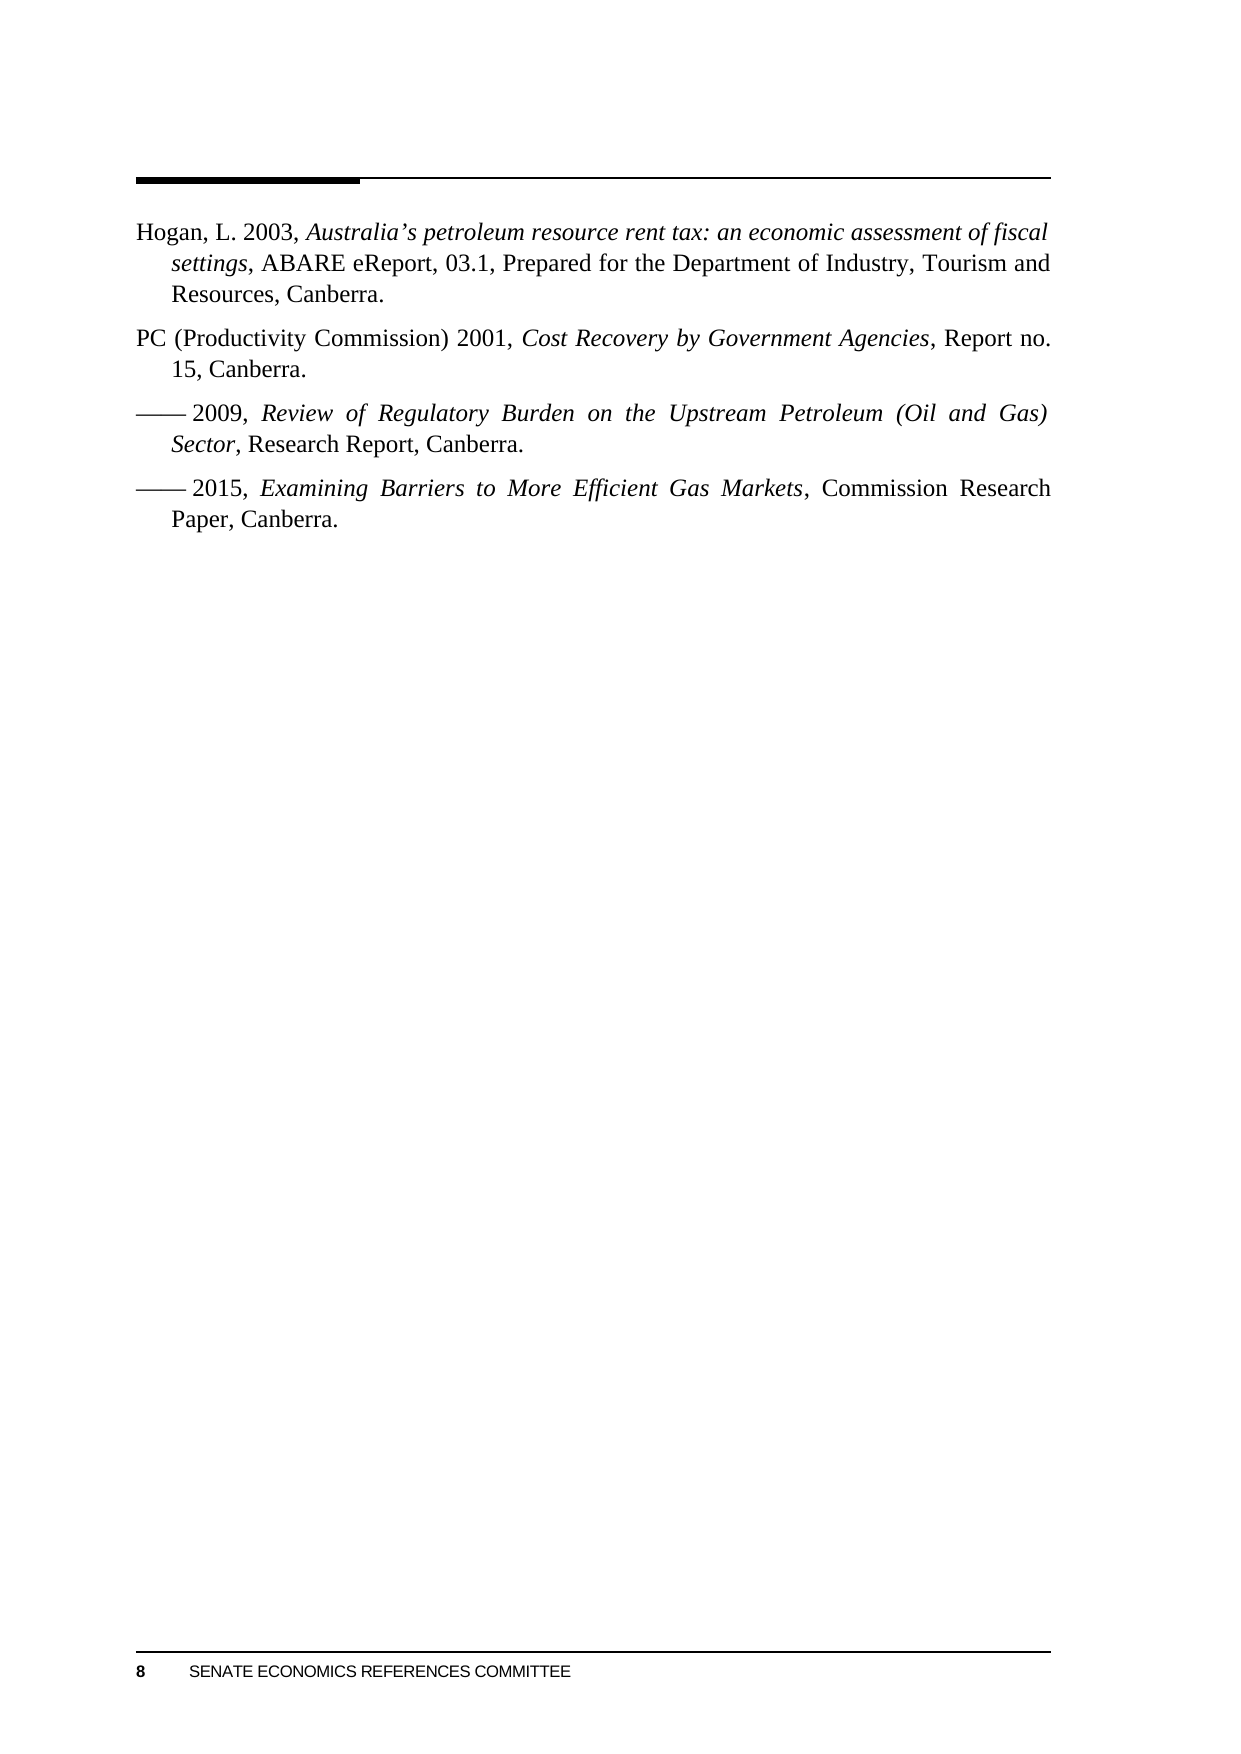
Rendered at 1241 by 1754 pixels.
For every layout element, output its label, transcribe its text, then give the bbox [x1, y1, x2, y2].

text —— 2015, Examining Barriers to More Efficient Gas Markets, Commission Research Paper, Canberra. [136, 471, 1051, 533]
text Hogan, L. 2003, Australia’s petroleum resource rent tax: an economic assessment of fiscal settings, ABARE eReport, 03.1, Prepared for the Department of Industry, Tourism and Resources, Canberra. [136, 214, 1051, 308]
text —— 2009, Review of Regulatory Burden on the Upstream Petroleum (Oil and Gas) Sector, Research Report, Canberra. [136, 396, 1051, 458]
text PC (Productivity Commission) 2001, Cost Recovery by Government Agencies, Report no. 15, Canberra. [136, 321, 1051, 383]
